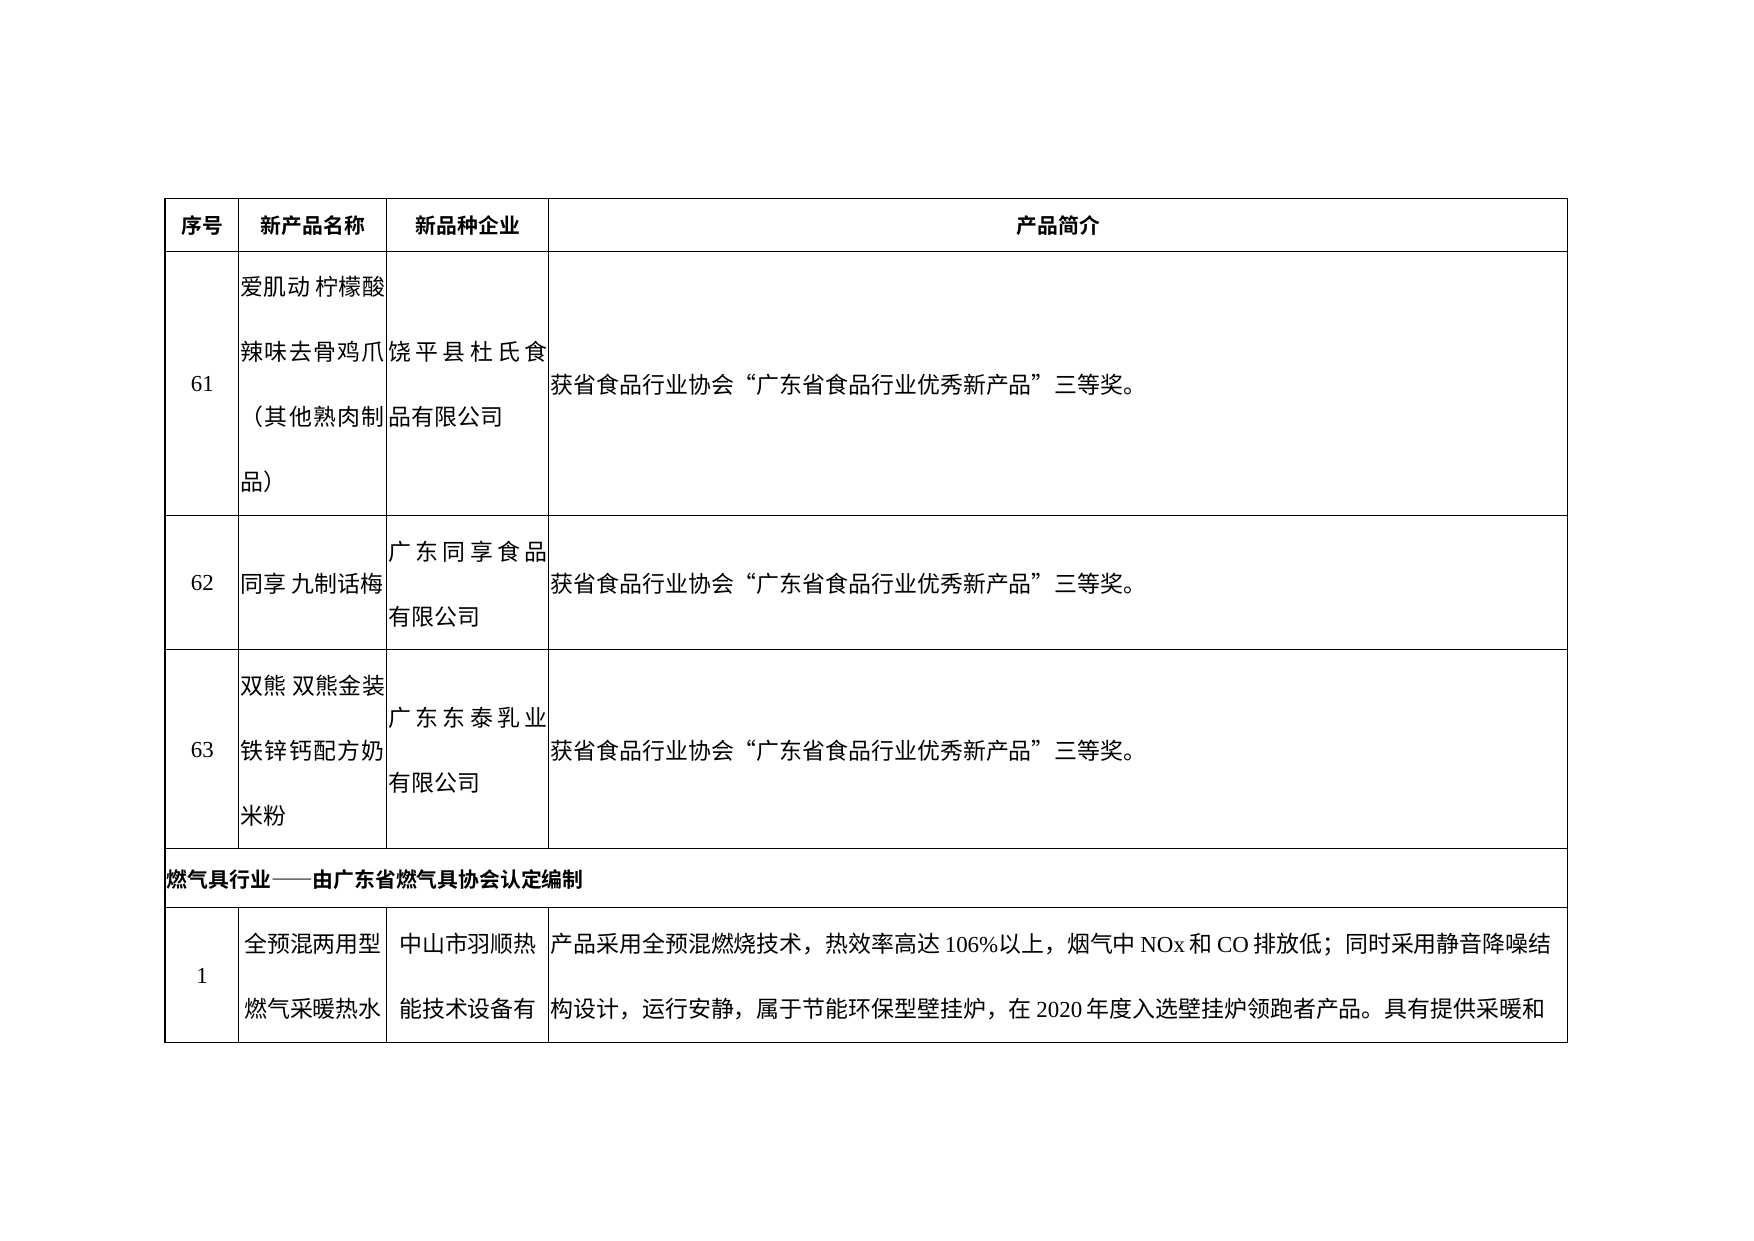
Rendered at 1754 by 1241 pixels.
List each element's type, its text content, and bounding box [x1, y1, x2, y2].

table_cell 广东同享食品有限公司 [387, 516, 548, 649]
table_cell 全预混两用型燃气采暖热水炉（LL1GBQ28-ES32) [239, 908, 386, 1042]
table_cell 燃气具行业——由广东省燃气具协会认定编制 [166, 849, 1567, 907]
table_cell 获省食品行业协会“广东省食品行业优秀新产品”三等奖。 [549, 650, 1567, 848]
table_cell 1 [166, 908, 238, 1042]
table_cell 62 [166, 516, 238, 649]
table_cell 同享 九制话梅 [239, 516, 386, 649]
table_cell 双熊 双熊金装铁锌钙配方奶米粉 [239, 650, 386, 848]
table_cell 中山市羽顺热能技术设备有限公司 [387, 908, 548, 1042]
table_cell 63 [166, 650, 238, 848]
table_cell 61 [166, 252, 238, 515]
table_header 序号 [166, 199, 238, 251]
table_cell 获省食品行业协会“广东省食品行业优秀新产品”三等奖。 [549, 252, 1567, 515]
table_header 产品简介 [549, 199, 1567, 251]
table_header 新品种企业 [387, 199, 548, 251]
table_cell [549, 908, 1567, 1042]
table_header 新产品名称 [239, 199, 386, 251]
table_cell 广东东泰乳业有限公司 [387, 650, 548, 848]
table_cell 饶平县杜氏食品有限公司 [387, 252, 548, 515]
table_cell 获省食品行业协会“广东省食品行业优秀新产品”三等奖。 [549, 516, 1567, 649]
table_cell 爱肌动 柠檬酸辣味去骨鸡爪（其他熟肉制品） [239, 252, 386, 515]
